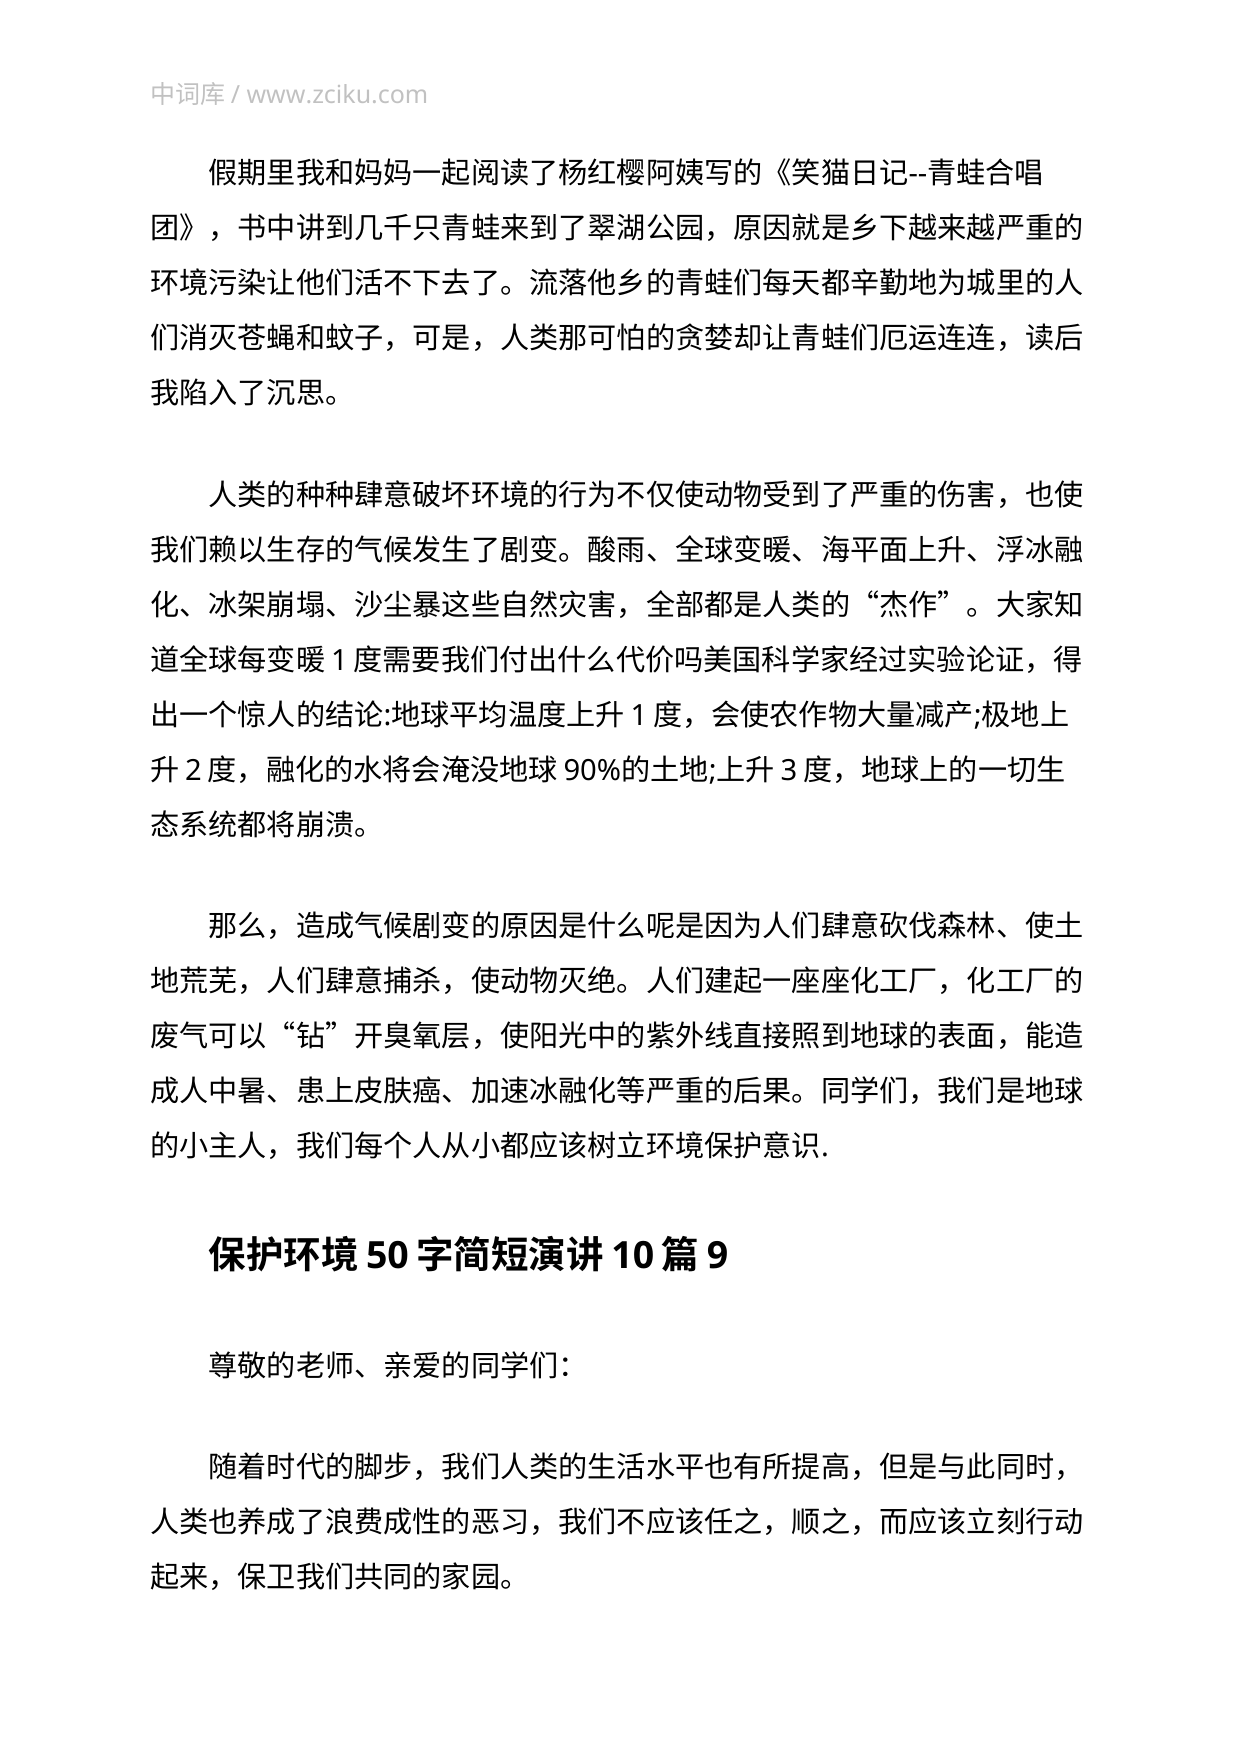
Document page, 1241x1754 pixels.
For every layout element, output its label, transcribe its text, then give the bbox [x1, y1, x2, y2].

text 尊敬的老师、亲爱的同学们： [150, 1342, 1090, 1384]
text 那么，造成气候剧变的原因是什么呢是因为人们肆意砍伐森林、使土地荒芜，人们肆意捕杀，使动物灭绝。人们建起一座座化工厂，化工厂的废气可以“钻”开臭氧层，使阳光中的紫外线直接照到地球的表面，能造成人中暑、患上皮肤癌、加速冰融化等严重的后果。同学们，我们是地球的小主人，我们每个人从小都应该树立环境保护意识. [150, 903, 1090, 1165]
text 保护环境50字简短演讲10篇9 [150, 1224, 1090, 1279]
text 假期里我和妈妈一起阅读了杨红樱阿姨写的《笑猫日记--青蛙合唱团》，书中讲到几千只青蛙来到了翠湖公园，原因就是乡下越来越严重的环境污染让他们活不下去了。流落他乡的青蛙们每天都辛勤地为城里的人们消灭苍蝇和蚊子，可是，人类那可怕的贪婪却让青蛙们厄运连连，读后我陷入了沉思。 [150, 150, 1090, 412]
text 随着时代的脚步，我们人类的生活水平也有所提高，但是与此同时，人类也养成了浪费成性的恶习，我们不应该任之，顺之，而应该立刻行动起来，保卫我们共同的家园。 [150, 1444, 1090, 1596]
text 人类的种种肆意破坏环境的行为不仅使动物受到了严重的伤害，也使我们赖以生存的气候发生了剧变。酸雨、全球变暖、海平面上升、浮冰融化、冰架崩塌、沙尘暴这些自然灾害，全部都是人类的“杰作”。大家知道全球每变暖1度需要我们付出什么代价吗美国科学家经过实验论证，得出一个惊人的结论:地球平均温度上升1度，会使农作物大量减产;极地上升2度，融化的水将会淹没地球90%的土地;上升3度，地球上的一切生态系统都将崩溃。 [150, 471, 1090, 843]
